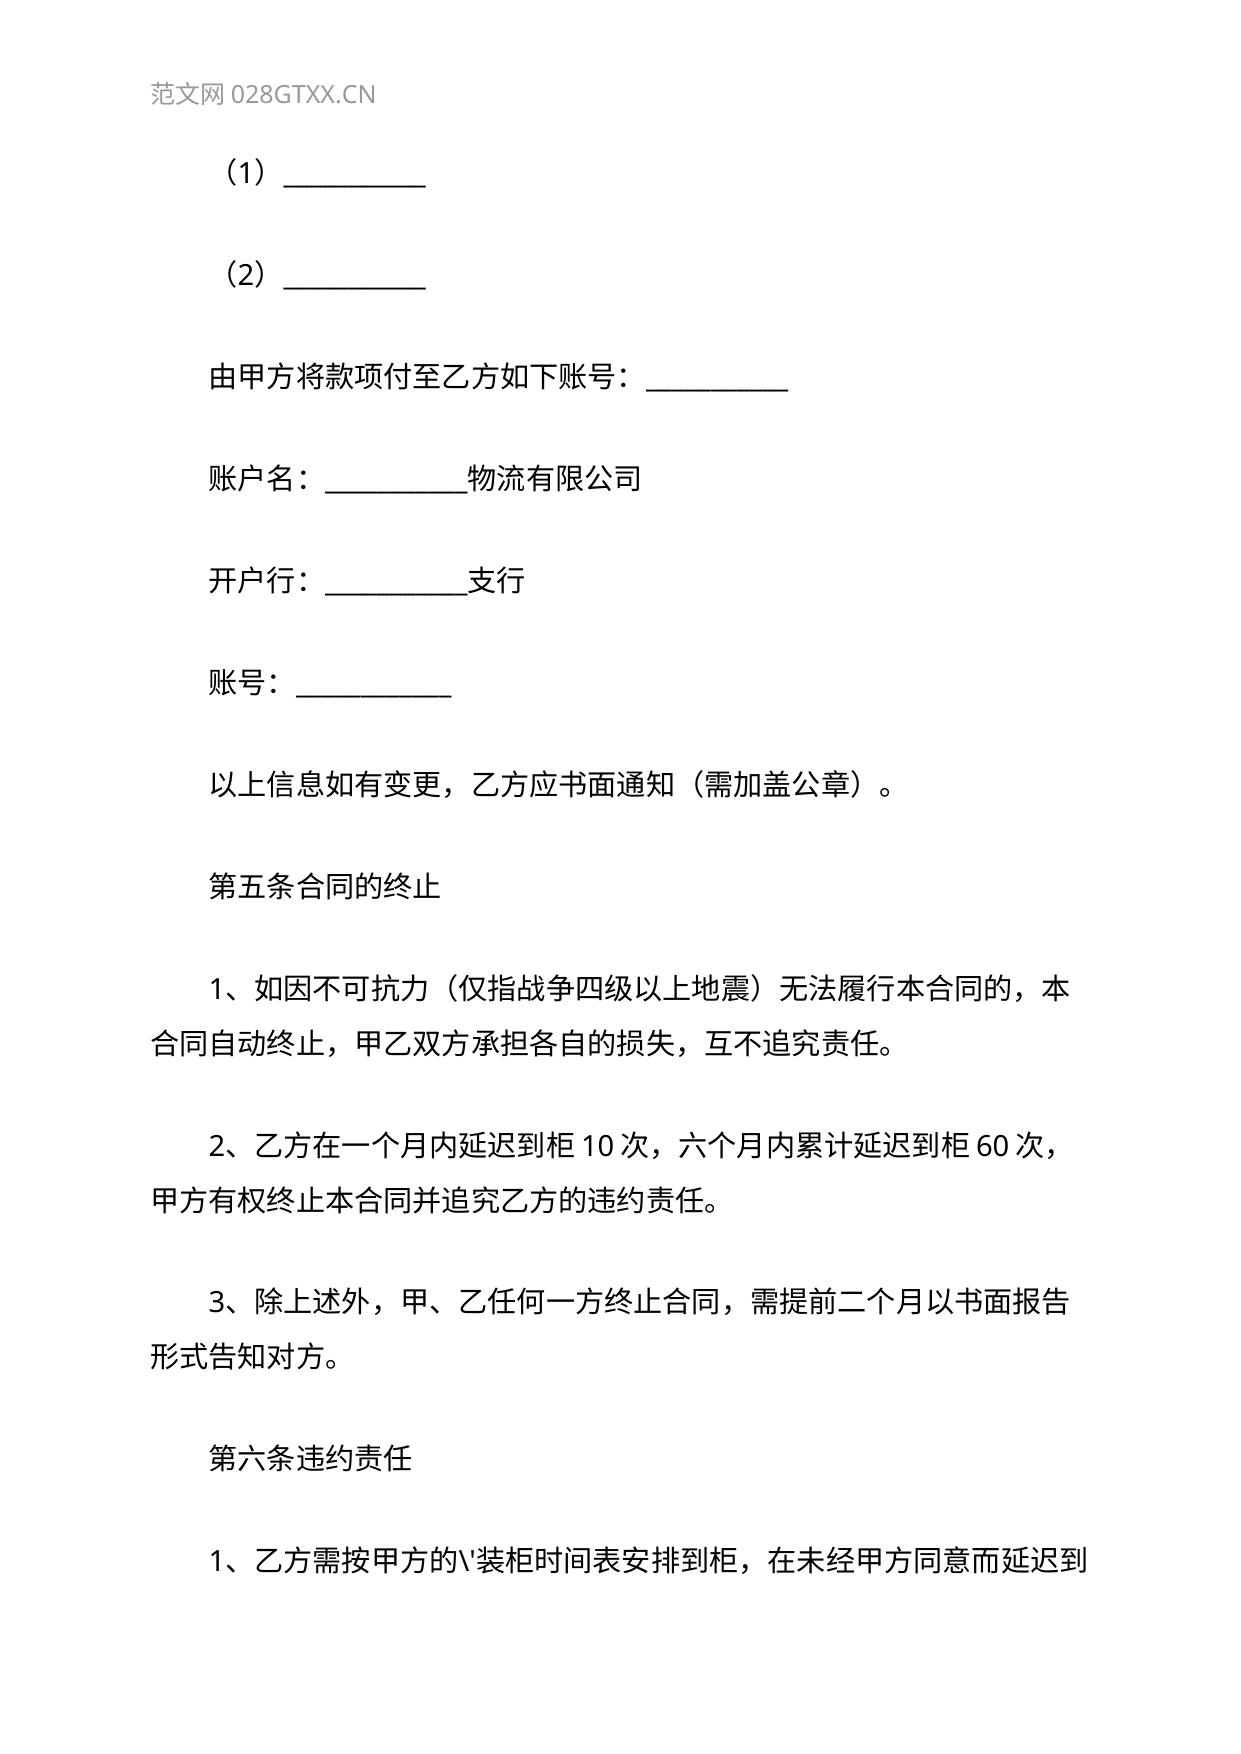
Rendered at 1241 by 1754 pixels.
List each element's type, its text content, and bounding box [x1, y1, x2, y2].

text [150, 1537, 1090, 1580]
text 第五条合同的终止 [150, 864, 1090, 906]
text 以上信息如有变更，乙方应书面通知（需加盖公章）。 [150, 762, 1090, 804]
text 1、如因不可抗力（仅指战争四级以上地震）无法履行本合同的，本合同自动终止，甲乙双方承担各自的损失，互不追究责任。 [150, 965, 1090, 1063]
text 账号：____________ [150, 660, 1090, 702]
text （1）___________ [150, 150, 1090, 192]
text 账户名：___________物流有限公司 [150, 456, 1090, 498]
text 2、乙方在一个月内延迟到柜10次，六个月内累计延迟到柜60次，甲方有权终止本合同并追究乙方的违约责任。 [150, 1122, 1090, 1219]
text （2）___________ [150, 252, 1090, 294]
text 开户行：___________支行 [150, 558, 1090, 600]
text 3、除上述外，甲、乙任何一方终止合同，需提前二个月以书面报告形式告知对方。 [150, 1279, 1090, 1376]
text 第六条违约责任 [150, 1436, 1090, 1478]
text 由甲方将款项付至乙方如下账号：___________ [150, 354, 1090, 396]
